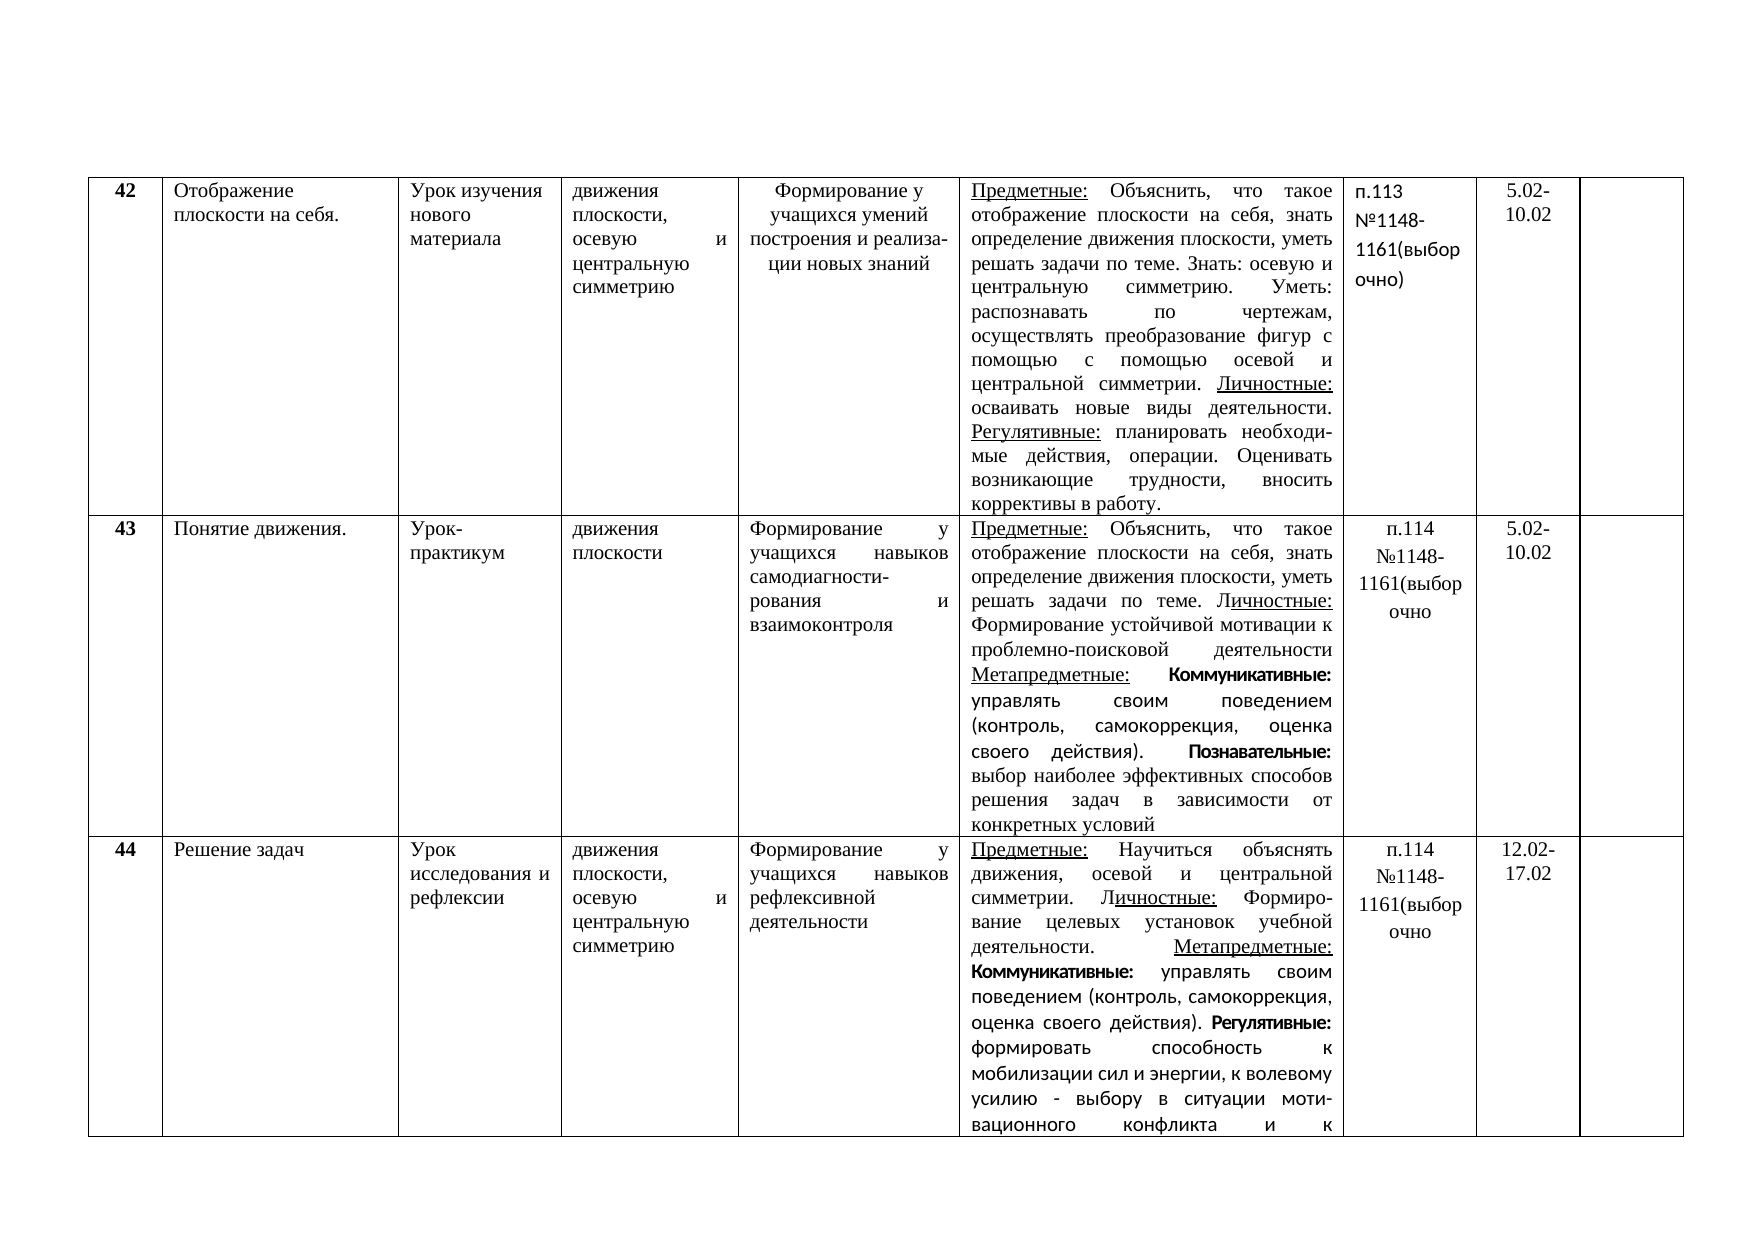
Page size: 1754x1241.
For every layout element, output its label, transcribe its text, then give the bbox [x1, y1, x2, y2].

table_cell 12.02-17.02 [1477, 837, 1579, 1136]
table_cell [562, 837, 738, 1136]
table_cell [1344, 837, 1476, 1136]
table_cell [739, 837, 959, 1136]
table_cell движения плоскости [562, 516, 738, 836]
table_cell 5.02-10.02 [1477, 178, 1579, 515]
table_cell 43 [89, 516, 162, 836]
table_cell движения плоскости, осевую и центральную симметрию [562, 178, 738, 515]
table_cell Отображение плоскости на себя. [163, 178, 398, 515]
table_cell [960, 837, 1343, 1136]
table_cell Решение задач [163, 837, 398, 1136]
table_cell п.113 №1148-1161(выборочно) [1344, 178, 1476, 515]
table_cell [1581, 837, 1683, 1136]
table_cell [1581, 178, 1683, 515]
table_cell 5.02-10.02 [1477, 516, 1579, 836]
table_cell Предметные: Объяснить, что такое отображение плоскости на себя, знать определение движения плоскости, уметь решать задачи по теме. Знать: осевую и центральную симметрию. Уметь: распознавать по чертежам, осуществлять преобразование фигур с помощью с помощью осевой и центральной симметрии. Личностные: осваивать новые виды деятельности. Регулятивные: планировать необходи-мые действия, операции. Оценивать возникающие трудности, вносить коррективы в работу. [960, 178, 1343, 515]
table_cell Формирование у учащихся навыков самодиагности-рования и взаимоконтроля [739, 516, 959, 836]
table_cell Урок изучения нового материала [399, 178, 561, 515]
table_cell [399, 837, 561, 1136]
table_cell Предметные: Объяснить, что такое отображение плоскости на себя, знать определение движения плоскости, уметь решать задачи по теме. Личностные: Формирование устойчивой мотивации к проблемно-поисковой деятельности Метапредметные: Коммуникативные: управлять своим поведением (контроль, самокоррекция, оценка своего действия). Познавательные: выбор наиболее эффективных способов решения задач в зависимости от конкретных условий [960, 516, 1343, 836]
table_cell Понятие движения. [163, 516, 398, 836]
table_cell Формирование у учащихся умений построения и реализа-ции новых знаний [739, 178, 959, 515]
table_cell 42 [89, 178, 162, 515]
table_cell п.114 №1148-1161(выборочно [1344, 516, 1476, 836]
table_cell 44 [89, 837, 162, 1136]
table_cell [1581, 516, 1683, 836]
table_cell Урок-практикум [399, 516, 561, 836]
